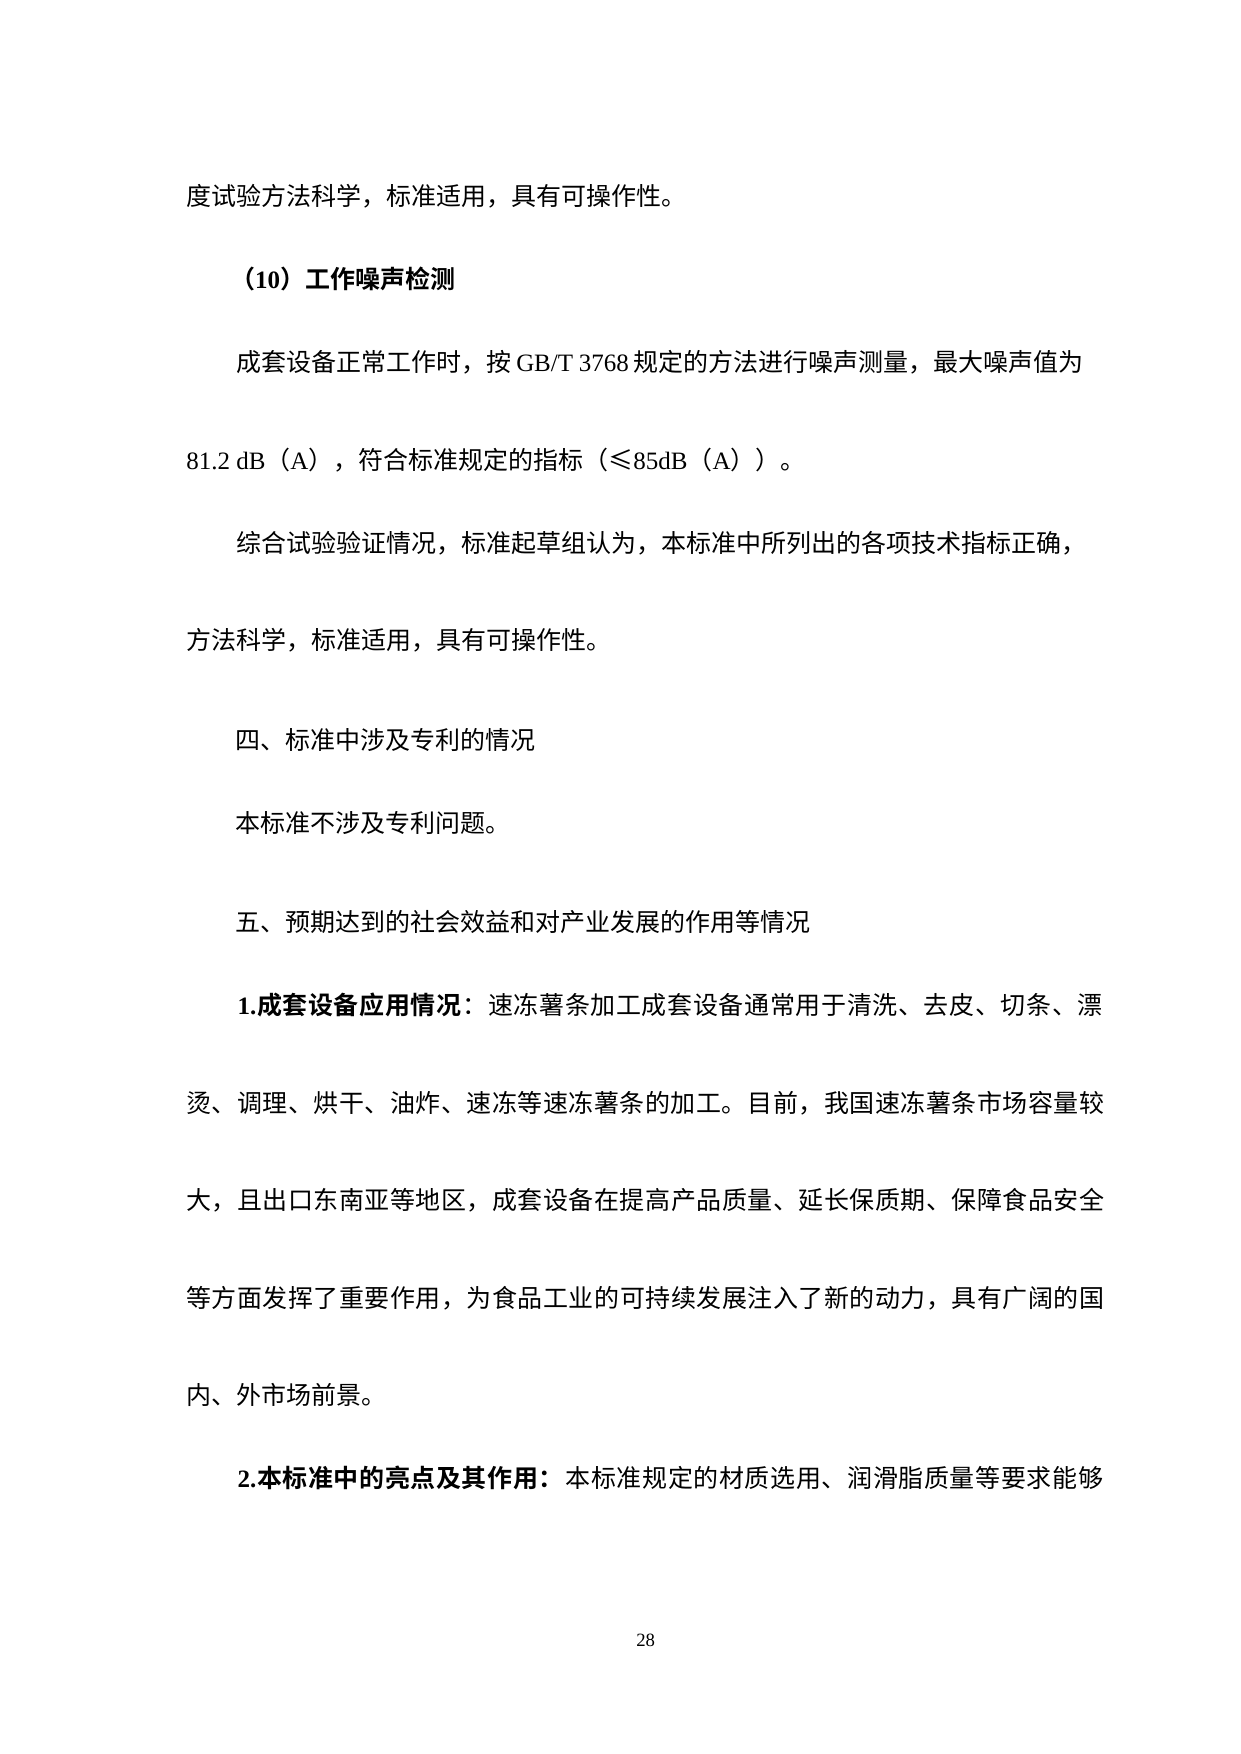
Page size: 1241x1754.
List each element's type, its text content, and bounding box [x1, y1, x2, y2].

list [186, 162, 1105, 227]
text 四、标准中涉及专利的情况 [186, 706, 1105, 771]
text 本标准不涉及专利问题。 [186, 789, 1105, 854]
list 综合试验验证情况，标准起草组认为，本标准中所列出的各项技术指标正确，方法科学，标准适用，具有可操作性。 [186, 509, 1105, 671]
list （10）工作噪声检测 [230, 245, 1105, 310]
text 五、预期达到的社会效益和对产业发展的作用等情况 [186, 888, 1105, 953]
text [186, 1444, 1105, 1509]
list 成套设备正常工作时，按GB/T 3768规定的方法进行噪声测量，最大噪声值为81.2 dB（A），符合标准规定的指标（≤85dB（A））。 [186, 328, 1105, 491]
text 1.成套设备应用情况：速冻薯条加工成套设备通常用于清洗、去皮、切条、漂烫、调理、烘干、油炸、速冻等速冻薯条的加工。目前，我国速冻薯条市场容量较大，且出口东南亚等地区，成套设备在提高产品质量、延长保质期、保障食品安全等方面发挥了重要作用，为食品工业的可持续发展注入了新的动力，具有广阔的国内、外市场前景。 [186, 971, 1105, 1426]
